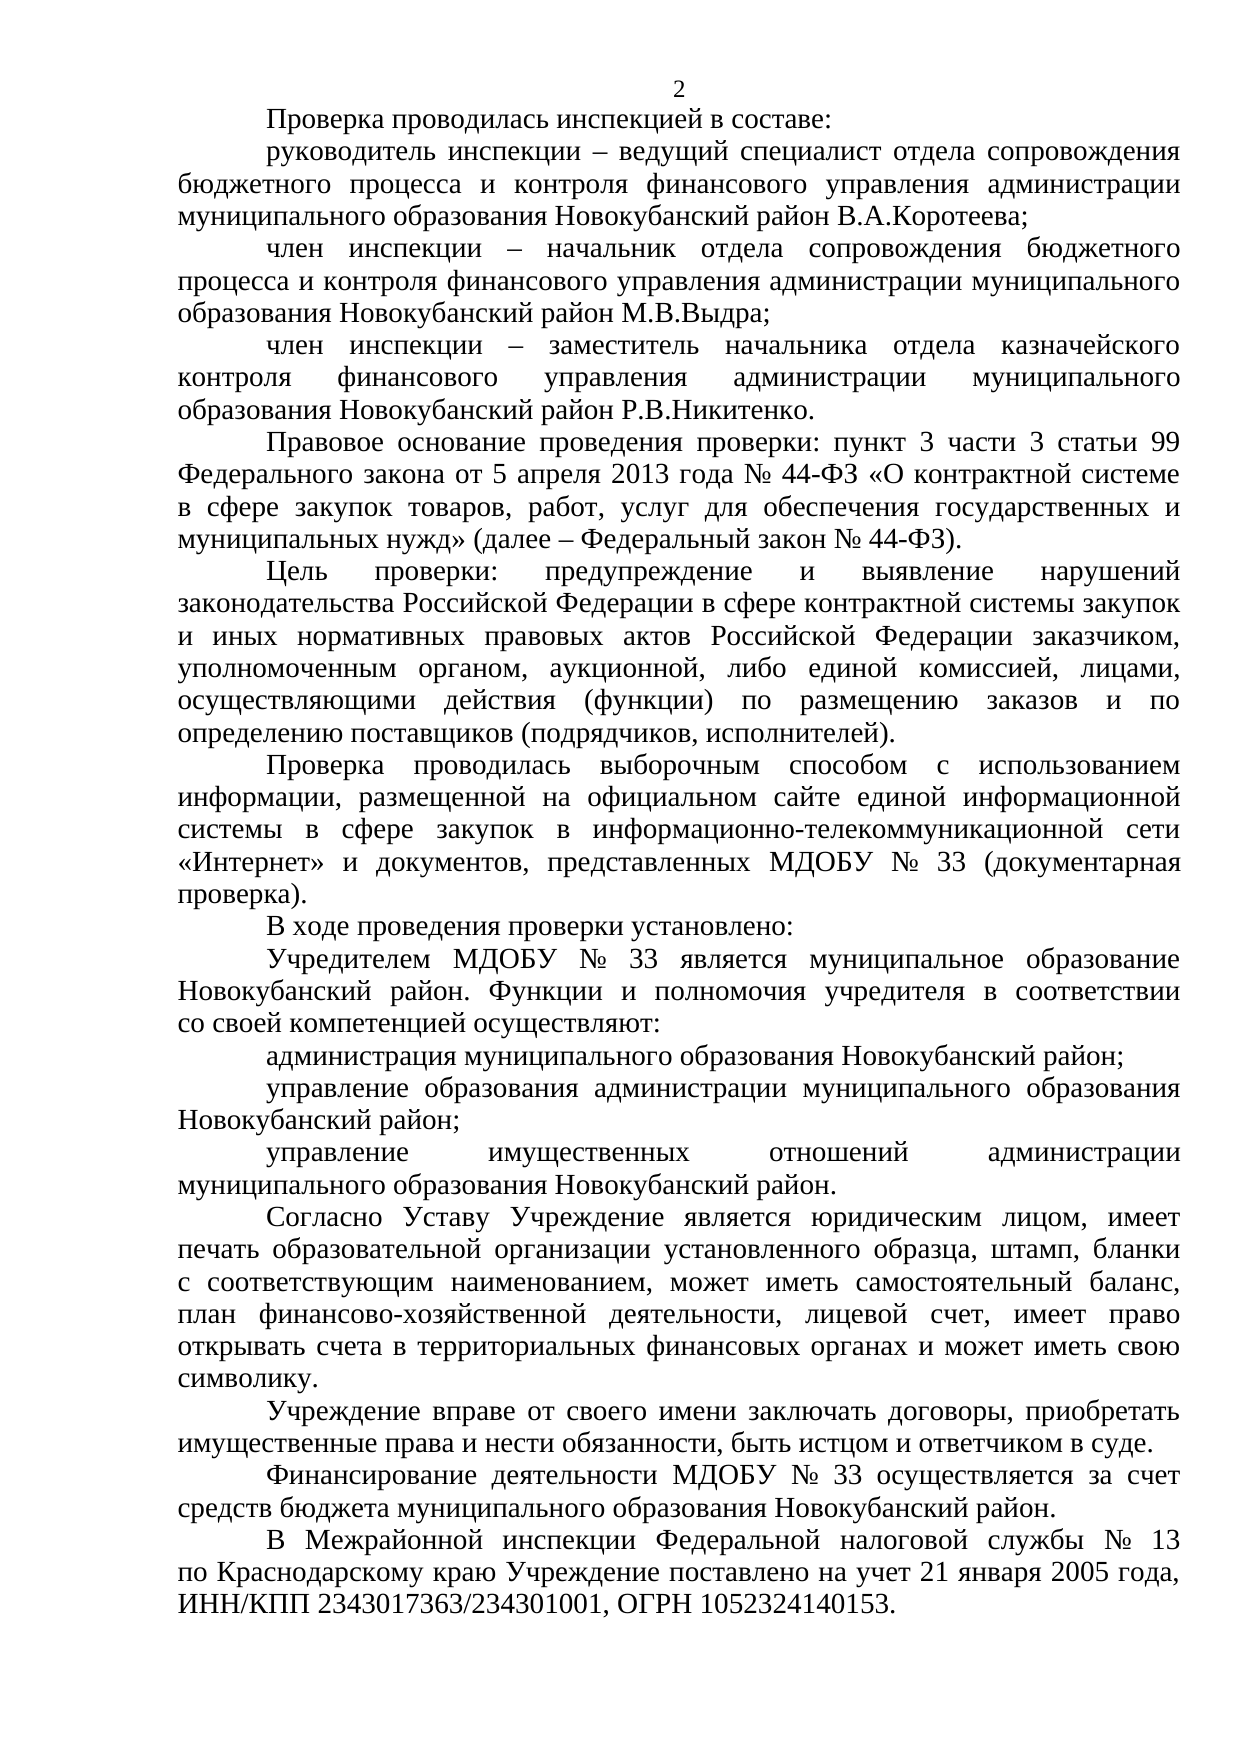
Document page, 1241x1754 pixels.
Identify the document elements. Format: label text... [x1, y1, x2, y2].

text Согласно Уставу Учреждение является юридическим лицом, имеет печать образовательной организации установленного образца, штамп, бланки с соответствующим наименованием, может иметь самостоятельный баланс, план финансово-хозяйственной деятельности, лицевой счет, имеет право открывать счета в территориальных финансовых органах и может иметь свою символику. [177, 1201, 1181, 1394]
text Финансирование деятельности МДОБУ № 33 осуществляется за счет средств бюджета муниципального образования Новокубанский район. [177, 1459, 1181, 1523]
text Учредителем МДОБУ № 33 является муниципальное образование Новокубанский район. Функции и полномочия учредителя в соответствии со своей компетенцией осуществляют: [177, 942, 1181, 1039]
text В Межрайонной инспекции Федеральной налоговой службы № 13 по Краснодарскому краю Учреждение поставлено на учет 21 января 2005 года, ИНН/КПП 2343017363/234301001, ОГРН 1052324140153. [177, 1523, 1181, 1620]
text Правовое основание проведения проверки: пункт 3 части 3 статьи 99 Федерального закона от 5 апреля 2013 года № 44-ФЗ «О контрактной системе в сфере закупок товаров, работ, услуг для обеспечения государственных и муниципальных нужд» (далее – Федеральный закон № 44-ФЗ). [177, 426, 1181, 555]
text управление имущественных отношений администрации муниципального образования Новокубанский район. [177, 1136, 1181, 1201]
text Цель проверки: предупреждение и выявление нарушений законодательства Российской Федерации в сфере контрактной системы закупок и иных нормативных правовых актов Российской Федерации заказчиком, уполномоченным органом, аукционной, либо единой комиссией, лицами, осуществляющими действия (функции) по размещению заказов и по определению поставщиков (подрядчиков, исполнителей). [177, 555, 1181, 748]
text член инспекции – начальник отдела сопровождения бюджетного процесса и контроля финансового управления администрации муниципального образования Новокубанский район М.В.Выдра; [177, 232, 1181, 329]
text управление образования администрации муниципального образования Новокубанский район; [177, 1071, 1181, 1136]
text В ходе проведения проверки установлено: [177, 910, 1181, 942]
text руководитель инспекции – ведущий специалист отдела сопровождения бюджетного процесса и контроля финансового управления администрации муниципального образования Новокубанский район В.А.Коротеева; [177, 135, 1181, 232]
text Проверка проводилась выборочным способом с использованием информации, размещенной на официальном сайте единой информационной системы в сфере закупок в информационно-телекоммуникационной сети «Интернет» и документов, представленных МДОБУ № 33 (документарная проверка). [177, 748, 1181, 910]
text администрация муниципального образования Новокубанский район; [177, 1039, 1181, 1071]
text Проверка проводилась инспекцией в составе: [177, 103, 1181, 135]
text Учреждение вправе от своего имени заключать договоры, приобретать имущественные права и нести обязанности, быть истцом и ответчиком в суде. [177, 1394, 1181, 1459]
text член инспекции – заместитель начальника отдела казначейского контроля финансового управления администрации муниципального образования Новокубанский район Р.В.Никитенко. [177, 329, 1181, 426]
